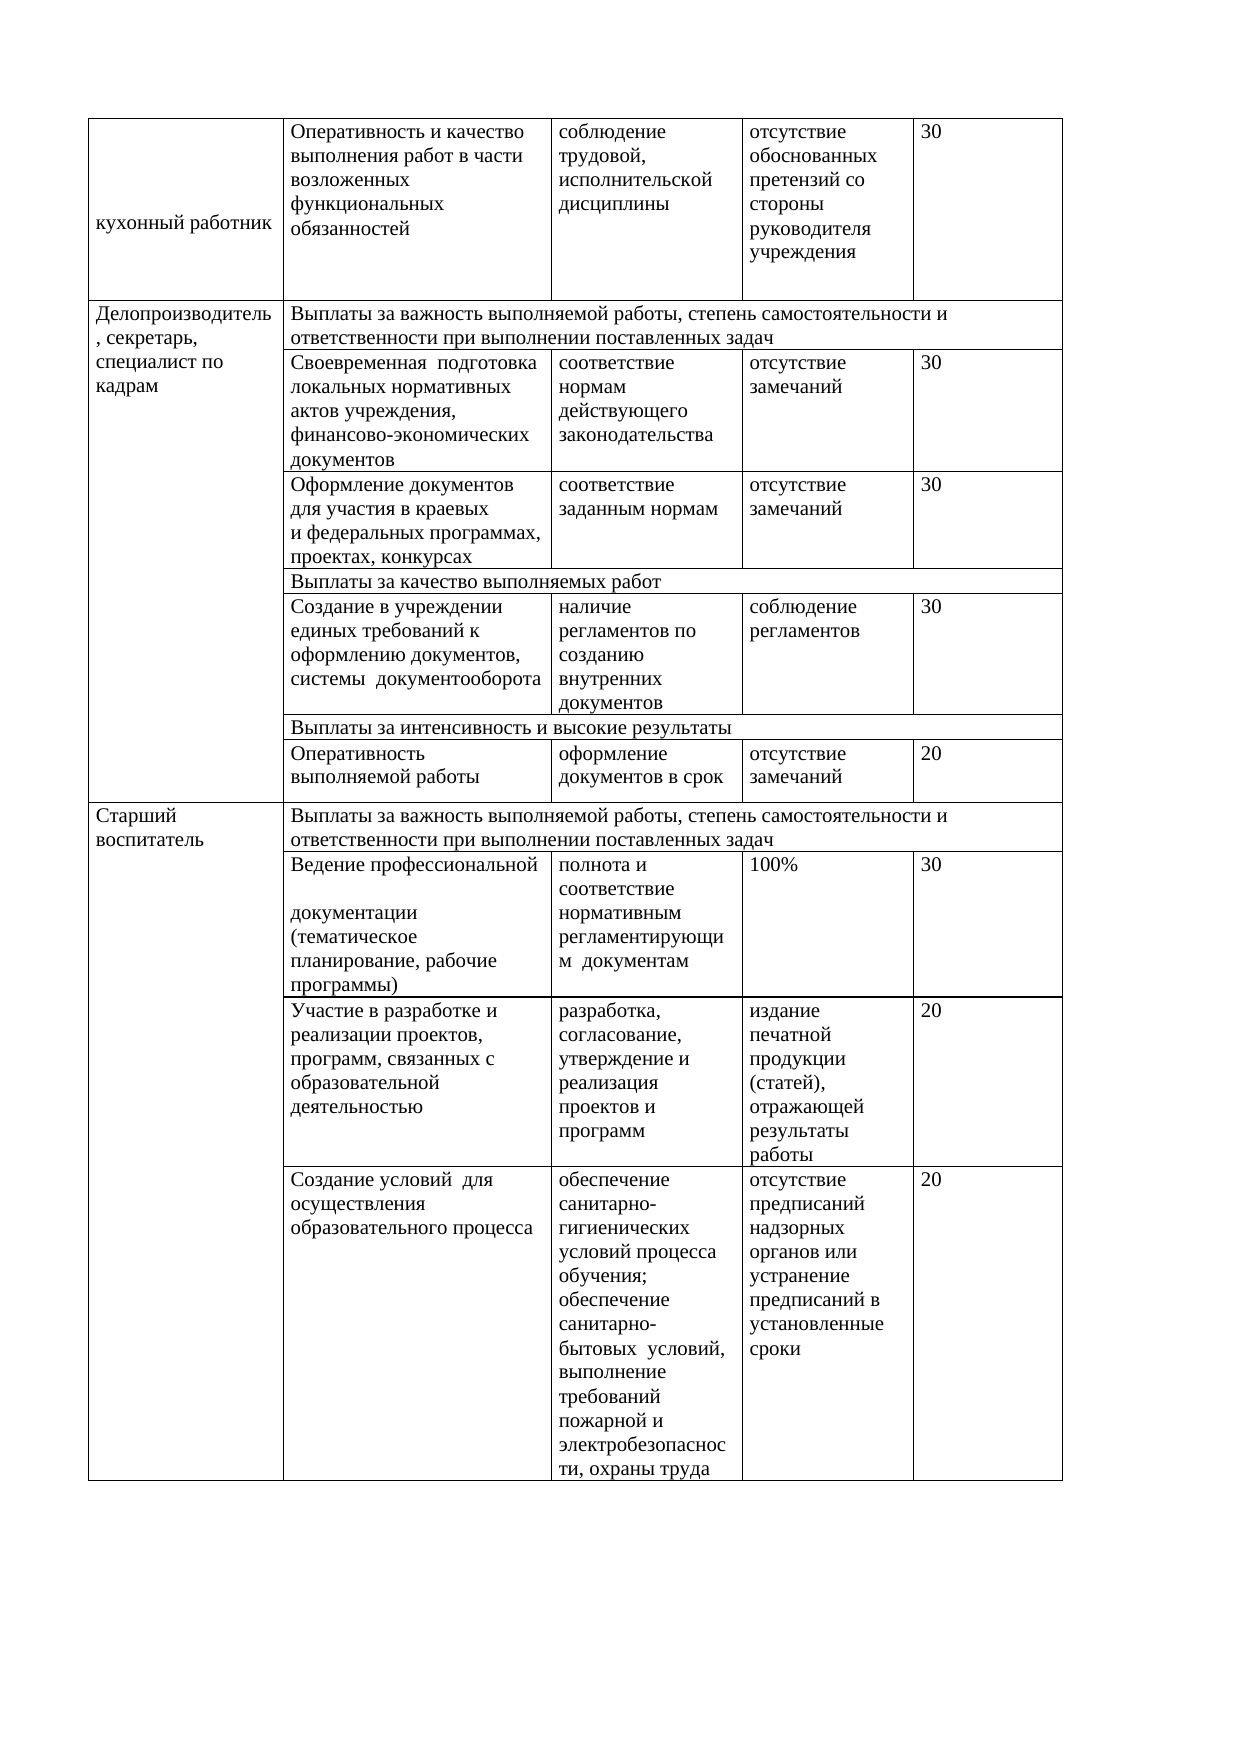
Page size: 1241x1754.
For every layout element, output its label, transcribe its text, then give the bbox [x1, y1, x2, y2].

table_cell 30 [914, 852, 1062, 996]
table_cell Создание условий для осуществления образовательного процесса [284, 1167, 551, 1480]
table_cell соблюдение регламентов [743, 594, 913, 714]
table_cell отсутствие замечаний [743, 740, 913, 802]
table_cell Участие в разработке и реализации проектов, программ, связанных с образовательной деятельностью [284, 998, 551, 1166]
table_cell отсутствие замечаний [743, 350, 913, 471]
table_cell Делопроизводитель, секретарь, специалист по кадрам [89, 301, 283, 802]
table_cell 20 [914, 1167, 1062, 1480]
table_cell оформление документов в срок [552, 740, 742, 802]
table_cell Создание в учреждении единых требований к оформлению документов, системы документооборота [284, 594, 551, 714]
table_cell Своевременная подготовка локальных нормативных актов учреждения, финансово-экономических документов [284, 350, 551, 471]
table_cell 30 [914, 594, 1062, 714]
table_cell отсутствие замечаний [743, 472, 913, 568]
table_cell отсутствие обоснованных претензий со стороны руководителя учреждения [743, 119, 913, 300]
table_cell Выплаты за интенсивность и высокие результаты [284, 715, 1062, 739]
table_cell Ведение профессиональной документации (тематическое планирование, рабочие программы) [284, 852, 551, 996]
table_cell издание печатной продукции (статей), отражающей результаты работы [743, 998, 913, 1166]
table_cell 30 [914, 350, 1062, 471]
table_cell Выплаты за важность выполняемой работы, степень самостоятельности и ответственности при выполнении поставленных задач [284, 803, 1062, 851]
table_cell Оперативность выполняемой работы [284, 740, 551, 802]
table_cell Старший воспитатель [89, 803, 283, 1480]
table_cell отсутствие предписаний надзорных органов или устранение предписаний в установленные сроки [743, 1167, 913, 1480]
table_cell Выплаты за важность выполняемой работы, степень самостоятельности и ответственности при выполнении поставленных задач [284, 301, 1062, 349]
table_cell Оперативность и качество выполнения работ в части возложенных функциональных обязанностей [284, 119, 551, 300]
table_cell Оформление документов для участия в краевых и федеральных программах, проектах, конкурсах [284, 472, 551, 568]
table_cell соблюдение трудовой, исполнительской дисциплины [552, 119, 742, 300]
table_cell полнота и соответствие нормативным регламентирующим документам [552, 852, 742, 996]
table_cell наличие регламентов по созданию внутренних документов [552, 594, 742, 714]
table_cell 30 [914, 472, 1062, 568]
table_cell соответствие нормам действующего законодательства [552, 350, 742, 471]
table_cell разработка, согласование, утверждение и реализация проектов и программ [552, 998, 742, 1166]
table_cell соответствие заданным нормам [552, 472, 742, 568]
table_cell 100% [743, 852, 913, 996]
table_cell 30 [914, 119, 1062, 300]
table_cell 20 [914, 740, 1062, 802]
table_cell 20 [914, 998, 1062, 1166]
table_cell Выплаты за качество выполняемых работ [284, 569, 1062, 593]
table_cell обеспечение санитарно- гигиенических условий процесса обучения; обеспечение санитарно-бытовых условий, выполнение требований пожарной и электробезопасности, охраны труда [552, 1167, 742, 1480]
